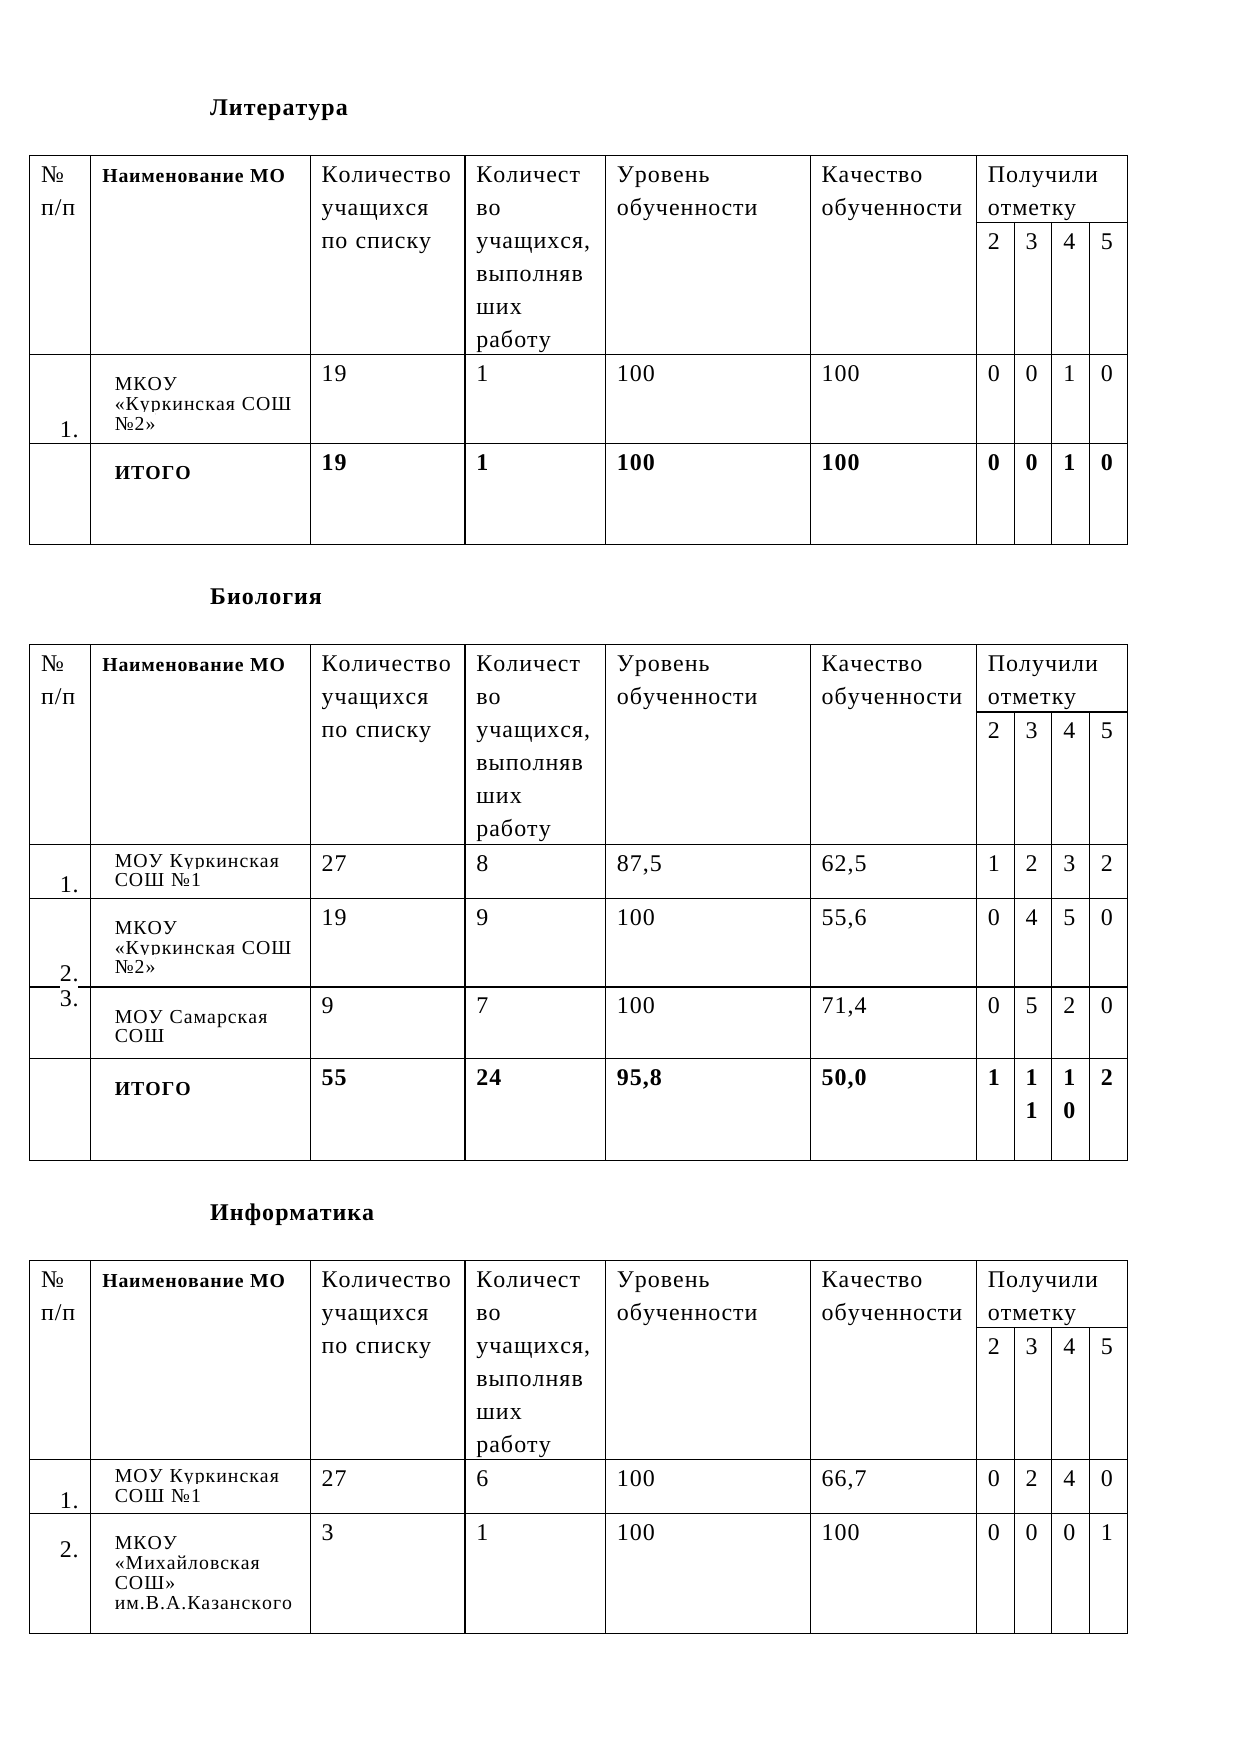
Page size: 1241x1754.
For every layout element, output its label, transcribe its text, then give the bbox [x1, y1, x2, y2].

table_cell 1 [466, 444, 605, 544]
table_header № п/п [30, 156, 90, 354]
table_cell 2 [1090, 845, 1127, 898]
table_cell 0 [1052, 1514, 1089, 1633]
table_cell 66,7 [811, 1460, 976, 1513]
table_header Наименование МО [91, 156, 310, 354]
table_cell 0 [977, 355, 1014, 443]
table_cell МОУ Куркинская СОШ №1 [91, 1460, 310, 1513]
table_cell 3 [1015, 713, 1051, 843]
table_cell 2 [1015, 1460, 1051, 1513]
table_cell 4 [1052, 1460, 1089, 1513]
table_cell 100 [606, 899, 810, 986]
table_header Уровень обученности [606, 156, 810, 354]
table_cell 2. [30, 1514, 90, 1633]
table_cell 100 [606, 355, 810, 443]
table_cell 2 [1090, 1059, 1127, 1160]
table_cell 55 [311, 1059, 464, 1160]
table_cell 3 [1052, 845, 1089, 898]
table_cell 0 [1090, 988, 1127, 1058]
table_cell 5 [1015, 988, 1051, 1058]
text Информатика [135, 1194, 1135, 1227]
table_header Количество учащихся, выполнявших работу [466, 156, 605, 354]
table_cell 87,5 [606, 845, 810, 898]
table_cell 0 [1090, 899, 1127, 986]
table_cell 4 [1052, 223, 1089, 354]
table_cell 100 [811, 355, 976, 443]
table_cell 100 [606, 988, 810, 1058]
table_cell 5 [1090, 223, 1127, 354]
table_header Получили отметку [977, 156, 1127, 222]
table_cell 1. [30, 845, 90, 898]
table_cell 1 [1090, 1514, 1127, 1633]
table_cell 100 [606, 444, 810, 544]
table_cell 0 [977, 1514, 1014, 1633]
table_cell 5 [1052, 899, 1089, 986]
table_cell 62,5 [811, 845, 976, 898]
table_cell 0 [977, 988, 1014, 1058]
table_cell 0 [977, 899, 1014, 986]
table_cell 7 [466, 988, 605, 1058]
table_cell 1. [30, 1460, 90, 1513]
table_cell 100 [811, 444, 976, 544]
table_cell [30, 444, 90, 544]
table_cell 55,6 [811, 899, 976, 986]
table_cell МОУ Самарская СОШ [91, 988, 310, 1058]
table_cell 1 [1052, 444, 1089, 544]
table_cell 1 [977, 1059, 1014, 1160]
table_cell МКОУ «Куркинская СОШ №2» [91, 355, 310, 443]
table_header Получили отметку [977, 645, 1127, 711]
table_cell 2 [1052, 988, 1089, 1058]
table_cell 10 [1052, 1059, 1089, 1160]
table_cell 1 [977, 845, 1014, 898]
table_cell 2 [977, 223, 1014, 354]
table_cell 19 [311, 444, 464, 544]
table_header Уровень обученности [606, 1261, 810, 1459]
table_cell 9 [466, 899, 605, 986]
table_cell 0 [1015, 355, 1051, 443]
table_header Качество обученности [811, 1261, 976, 1459]
table_header Количество учащихся по списку [311, 1261, 464, 1459]
table_cell 0 [1090, 1460, 1127, 1513]
table_cell 27 [311, 845, 464, 898]
table_cell 0 [1090, 355, 1127, 443]
table_header Качество обученности [811, 645, 976, 843]
table_cell 9 [311, 988, 464, 1058]
table_cell 4 [1052, 713, 1089, 843]
table_cell 71,4 [811, 988, 976, 1058]
table_cell 1 [1052, 355, 1089, 443]
table_cell ИТОГО [91, 1059, 310, 1160]
table_cell МОУ Куркинская СОШ №1 [91, 845, 310, 898]
table_header № п/п [30, 645, 90, 843]
table_cell 5 [1090, 1328, 1127, 1459]
table_cell 3 [1015, 223, 1051, 354]
table_cell [30, 1059, 90, 1160]
table_cell 100 [606, 1514, 810, 1633]
table_cell 2 [1015, 845, 1051, 898]
table_cell 2 [977, 713, 1014, 843]
table_cell 1. [30, 355, 90, 443]
table_cell 24 [466, 1059, 605, 1160]
table_cell МКОУ «Михайловская СОШ» им.В.А.Казанского [91, 1514, 310, 1633]
table_cell ИТОГО [91, 444, 310, 544]
table_header Наименование МО [91, 1261, 310, 1459]
text Биология [135, 578, 1135, 611]
table_header Количество учащихся, выполнявших работу [466, 1261, 605, 1459]
table_cell 4 [1015, 899, 1051, 986]
table_cell 5 [1090, 713, 1127, 843]
table_cell 95,8 [606, 1059, 810, 1160]
table_cell 3 [1015, 1328, 1051, 1459]
table_cell 8 [466, 845, 605, 898]
table_header Уровень обученности [606, 645, 810, 843]
table_cell 6 [466, 1460, 605, 1513]
table_cell 0 [977, 444, 1014, 544]
table_header № п/п [30, 1261, 90, 1459]
table_cell 3. [30, 988, 90, 1058]
table_cell 1 [466, 355, 605, 443]
table_cell 3 [311, 1514, 464, 1633]
table_cell 27 [311, 1460, 464, 1513]
table_cell 2. [30, 899, 90, 986]
table_cell 1 [466, 1514, 605, 1633]
table_cell 11 [1015, 1059, 1051, 1160]
table_header Количество учащихся по списку [311, 156, 464, 354]
table_cell МКОУ «Куркинская СОШ №2» [91, 899, 310, 986]
table_cell 19 [311, 899, 464, 986]
table_header Наименование МО [91, 645, 310, 843]
table_cell 19 [311, 355, 464, 443]
table_header Получили отметку [977, 1261, 1127, 1327]
table_cell 100 [606, 1460, 810, 1513]
table_cell 4 [1052, 1328, 1089, 1459]
table_header Количество учащихся, выполнявших работу [466, 645, 605, 843]
table_cell 0 [1015, 1514, 1051, 1633]
table_cell 100 [811, 1514, 976, 1633]
table_cell 2 [977, 1328, 1014, 1459]
table_cell 0 [1015, 444, 1051, 544]
table_cell 0 [977, 1460, 1014, 1513]
table_header Качество обученности [811, 156, 976, 354]
table_cell 50,0 [811, 1059, 976, 1160]
table_cell 0 [1090, 444, 1127, 544]
table_header Количество учащихся по списку [311, 645, 464, 843]
text Литература [135, 89, 1135, 122]
